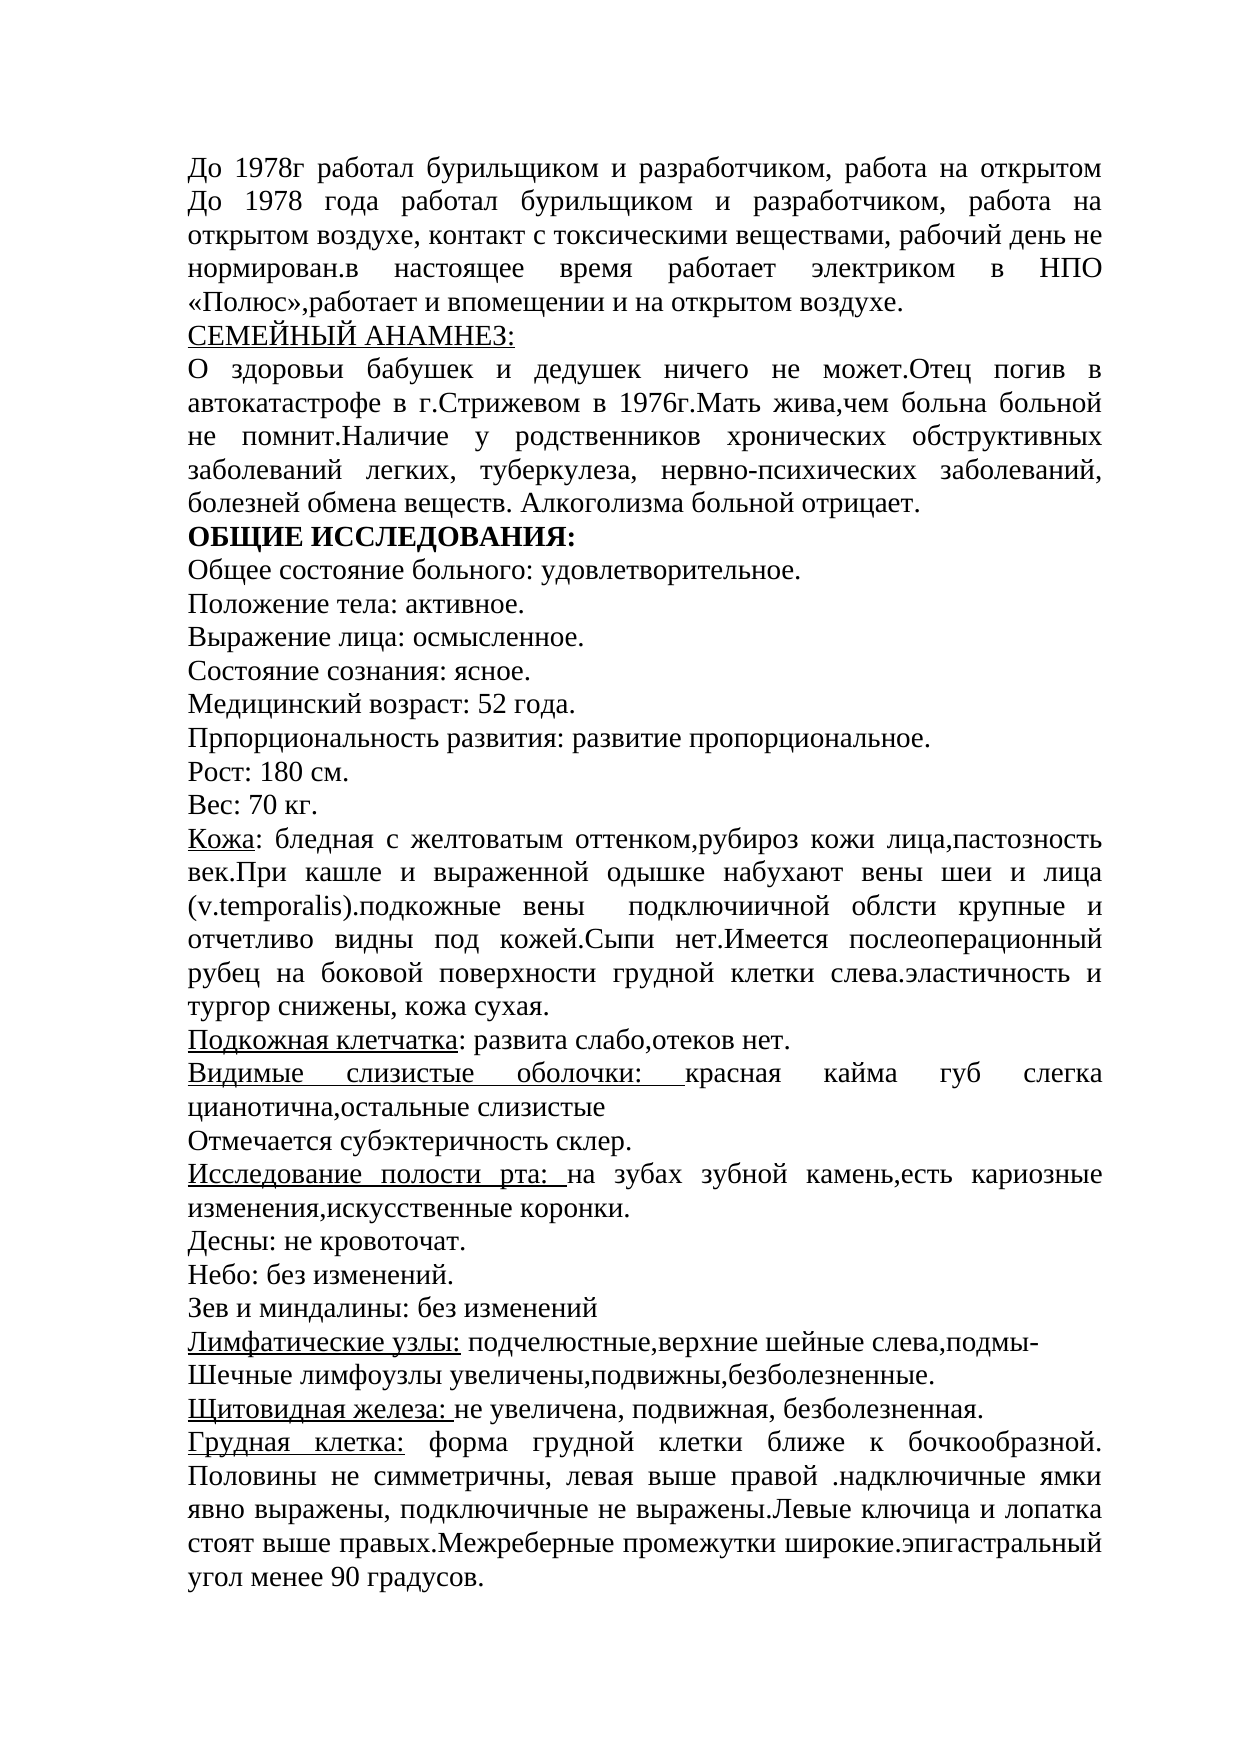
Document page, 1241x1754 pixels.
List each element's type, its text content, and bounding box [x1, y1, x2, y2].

text Выражение лица: осмысленное. [187, 619, 1103, 653]
text Вес: . [187, 787, 1103, 821]
text Общее состояние больного: удовлетворительное. [187, 552, 1103, 586]
text ОБЩИЕ ИССЛЕДОВАНИЯ: [187, 519, 1103, 552]
text О здоровьи бабушек и дедушек ничего не может.Отец погив в автокатастрофе в г.Стрижевом в 1976г.Мать жива,чем больна больной не помнит.Наличие у родственников хронических обструктивных заболеваний легких, туберкулеза, нервно-психических заболеваний, болезней обмена веществ. Алкоголизма больной отрицает. [187, 351, 1103, 519]
text Видимые слизистые оболочки: красная кайма губ слегка цианотична,остальные слизистые [187, 1056, 1103, 1123]
text Рост: . [187, 754, 1103, 787]
text Исследование полости рта: на зубах зубной камень,есть кариозные изменения,искусственные коронки. [187, 1156, 1103, 1223]
text Состояние сознания: ясное. [187, 653, 1103, 687]
text Прпорциональность развития: развитие пропорциональное. [187, 720, 1103, 754]
text Подкожная клетчатка: развита слабо,отеков нет. [187, 1022, 1103, 1056]
text Десны: не кровоточат. [187, 1223, 1103, 1257]
text Грудная клетка: форма грудной клетки ближе к бочкообразной. Половины не симметричны, левая выше правой .надключичные ямки явно выражены, подключичные не выражены.Левые ключица и лопатка стоят выше правых.Межреберные промежутки широкие.эпигастральный угол менее 90 градусов. [187, 1424, 1103, 1592]
text Медицинский возраст: 52 года. [187, 687, 1103, 720]
text СЕМЕЙНЫЙ АНАМНЕЗ: [187, 318, 1103, 351]
text Лимфатические узлы: подчелюстные,верхние шейные слева,подмы- [187, 1324, 1103, 1357]
text Положение тела: активное. [187, 586, 1103, 619]
text Небо: без изменений. [187, 1257, 1103, 1290]
text Отмечается субэктеричность склер. [187, 1123, 1103, 1156]
text Щитовидная железа: не увеличена, подвижная, безболезненная. [187, 1391, 1103, 1424]
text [187, 150, 1103, 318]
text Кожа: бледная с желтоватым оттенком,рубироз кожи лица,пастозность век.При кашле и выраженной одышке набухают вены шеи и лица (v.temporalis).подкожные вены подключиичной облсти крупные и отчетливо видны под кожей.Сыпи нет.Имеется послеоперационный рубец на боковой поверхности грудной клетки слева.эластичность и тургор снижены, кожа сухая. [187, 821, 1103, 1022]
text Зев и миндалины: без изменений [187, 1290, 1103, 1324]
text Шечные лимфоузлы увеличены,подвижны,безболезненные. [187, 1357, 1103, 1391]
